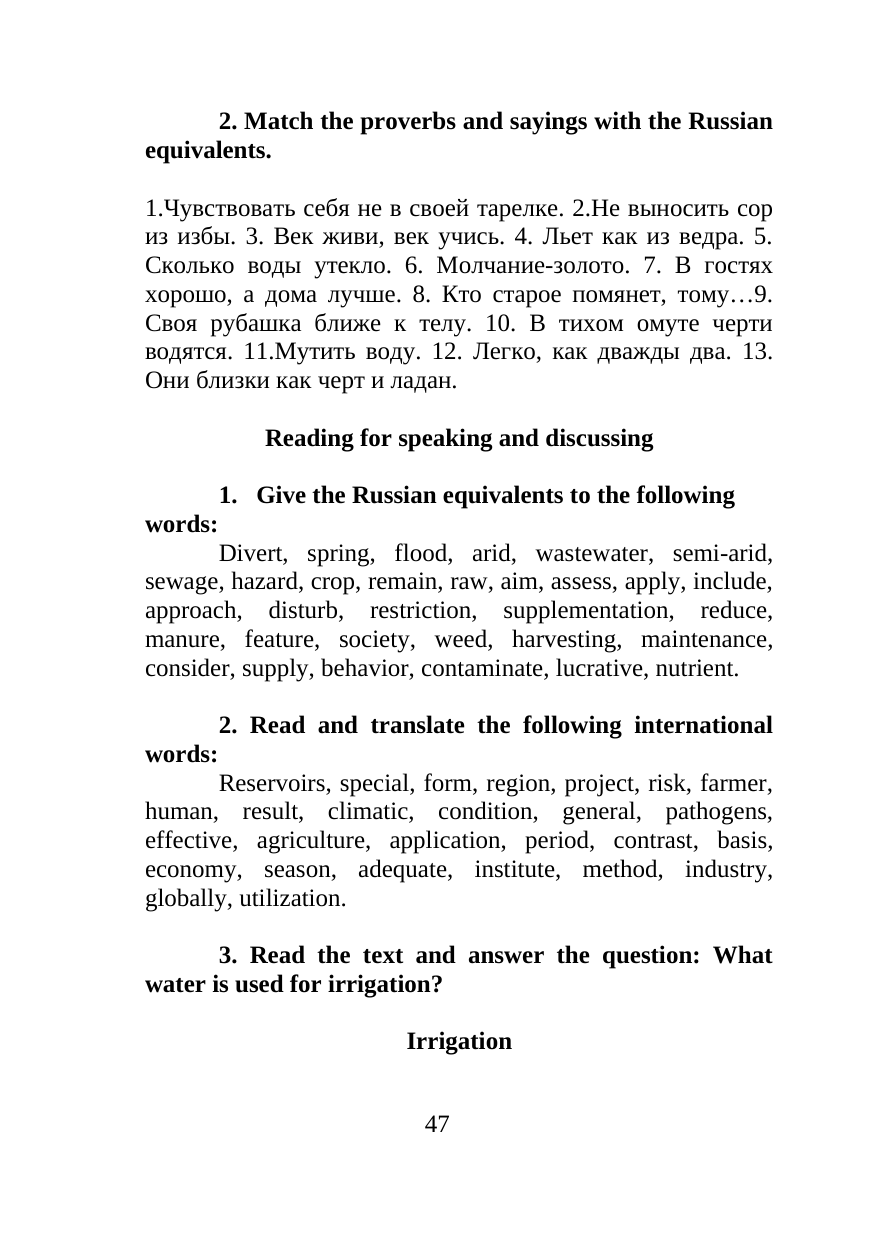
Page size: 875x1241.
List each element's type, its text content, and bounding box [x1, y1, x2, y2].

text 3. Read the text and answer the question: What water is used for irrigation? [145, 940, 774, 998]
text Irrigation [145, 1026, 774, 1055]
text Divert, spring, flood, arid, wastewater, semi-arid, sewage, hazard, crop, remain, raw, aim, assess, apply, include, approach, disturb, restriction, supplementation, reduce, manure, feature, society, weed, harvesting, maintenance, consider, supply, behavior, contaminate, lucrative, nutrient. [145, 538, 774, 681]
text Reservoirs, special, form, region, project, risk, farmer, human, result, climatic, condition, general, pathogens, effective, agriculture, application, period, contrast, basis, economy, season, adequate, institute, method, industry, globally, utilization. [145, 768, 774, 911]
text 1.Чувствовать себя не в своей тарелке. 2.Не выносить сор из избы. 3. Век живи, век учись. 4. Льет как из ведра. 5. Сколько воды утекло. 6. Молчание-золото. 7. В гостях хорошо, а дома лучше. 8. Кто старое помянет, тому…9. Своя рубашка ближе к телу. 10. В тихом омуте черти водятся. 11.Мутить воду. 12. Легко, как дважды два. 13. Они близки как черт и ладан. [145, 193, 774, 394]
text Reading for speaking and discussing [145, 423, 774, 451]
list Give the Russian equivalents to the following [218, 480, 774, 509]
text 2. Match the proverbs and sayings with the Russian equivalents. [145, 106, 774, 164]
text words: [100, 509, 774, 538]
text 2. Read and translate the following international words: [145, 710, 774, 768]
